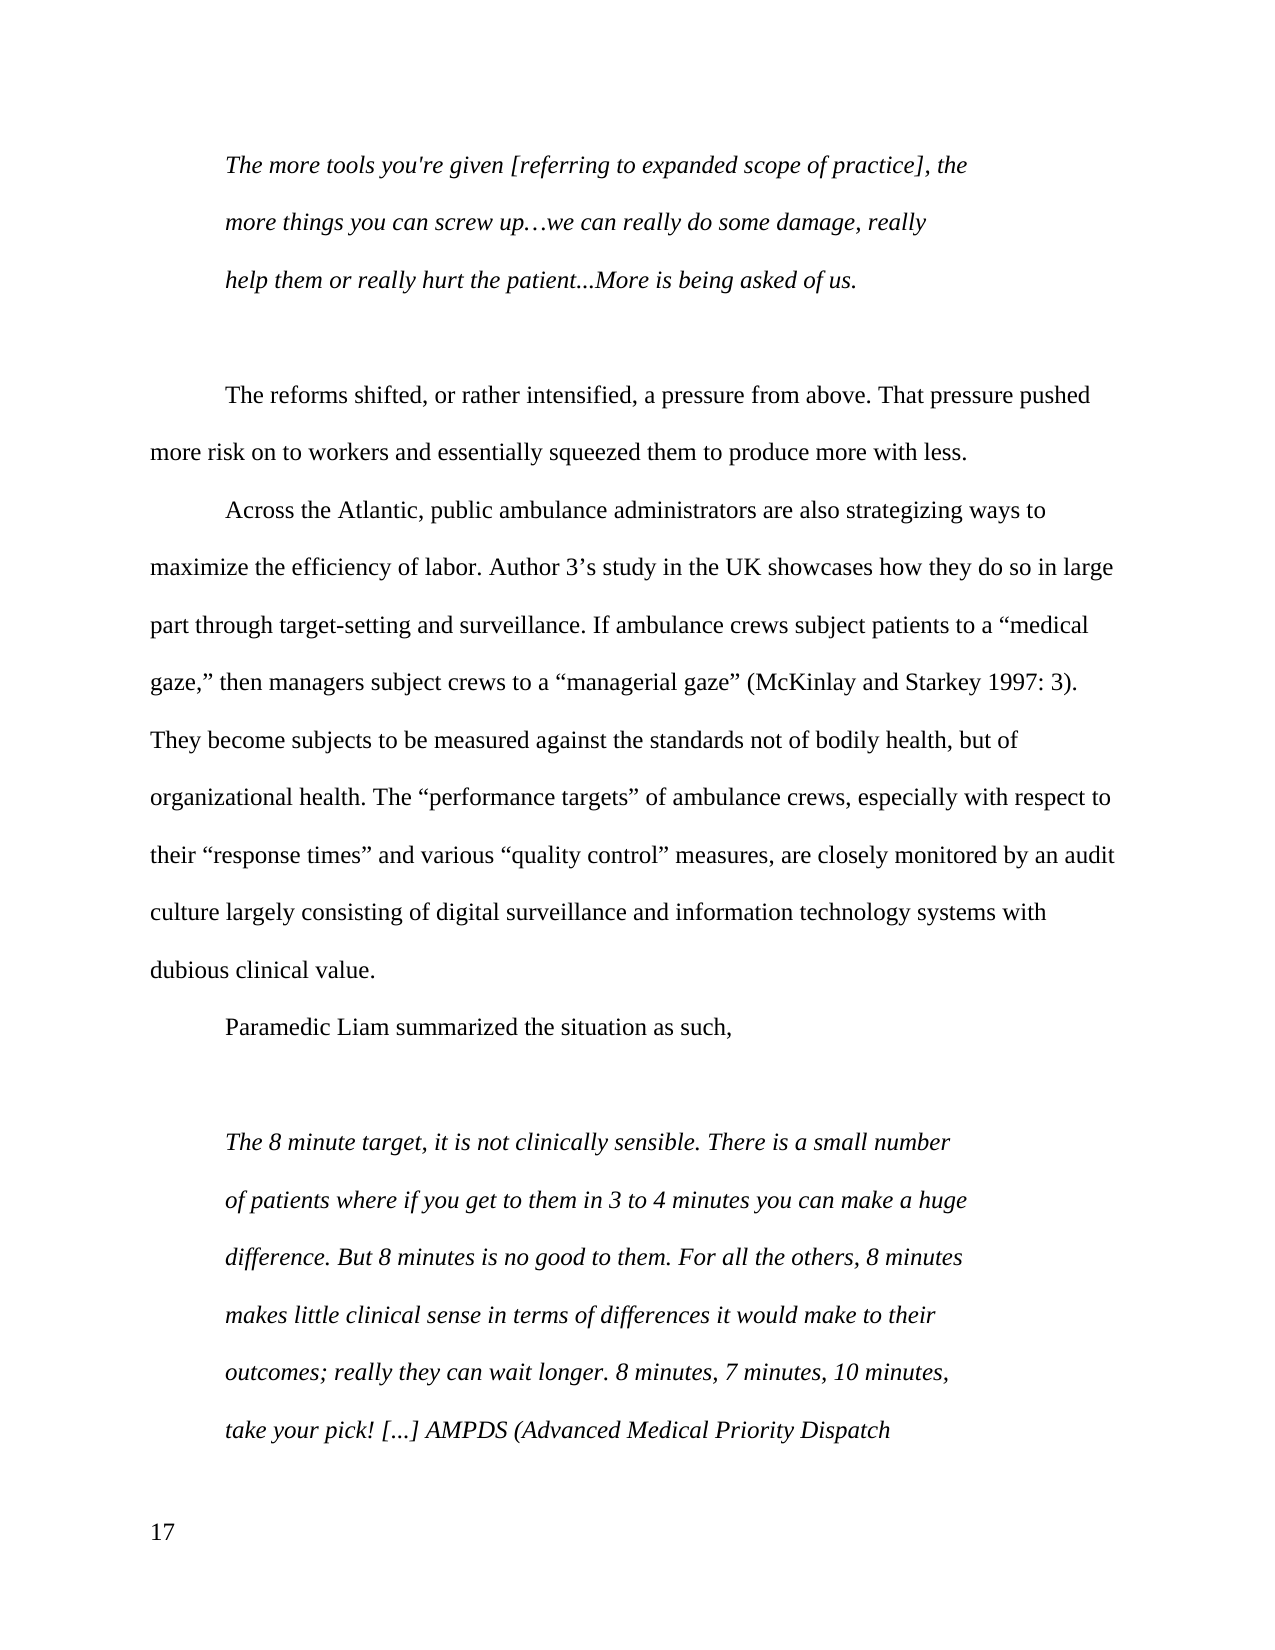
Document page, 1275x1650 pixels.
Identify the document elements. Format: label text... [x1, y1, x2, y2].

text The reforms shifted, or rather intensified, a pressure from above. That pressure pushed more risk on to workers and essentially squeezed them to produce more with less. [150, 380, 1125, 466]
text Across the Atlantic, public ambulance administrators are also strategizing ways to maximize the efficiency of labor. Author 3’s study in the UK showcases how they do so in large part through target-setting and surveillance. If ambulance crews subject patients to a “medical gaze,” then managers subject crews to a “managerial gaze” (McKinlay and Starkey 1997: 3). They become subjects to be measured against the standards not of bodily health, but of organizational health. The “performance targets” of ambulance crews, especially with respect to their “response times” and various “quality control” measures, are closely monitored by an audit culture largely consisting of digital surveillance and information technology systems with dubious clinical value. [150, 495, 1125, 984]
text The more tools you're given [referring to expanded scope of practice], the more things you can screw up…we can really do some damage, really help them or really hurt the patient...More is being asked of us. [225, 150, 975, 294]
text Paramedic Liam summarized the situation as such, [150, 1012, 1125, 1041]
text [225, 1127, 975, 1444]
